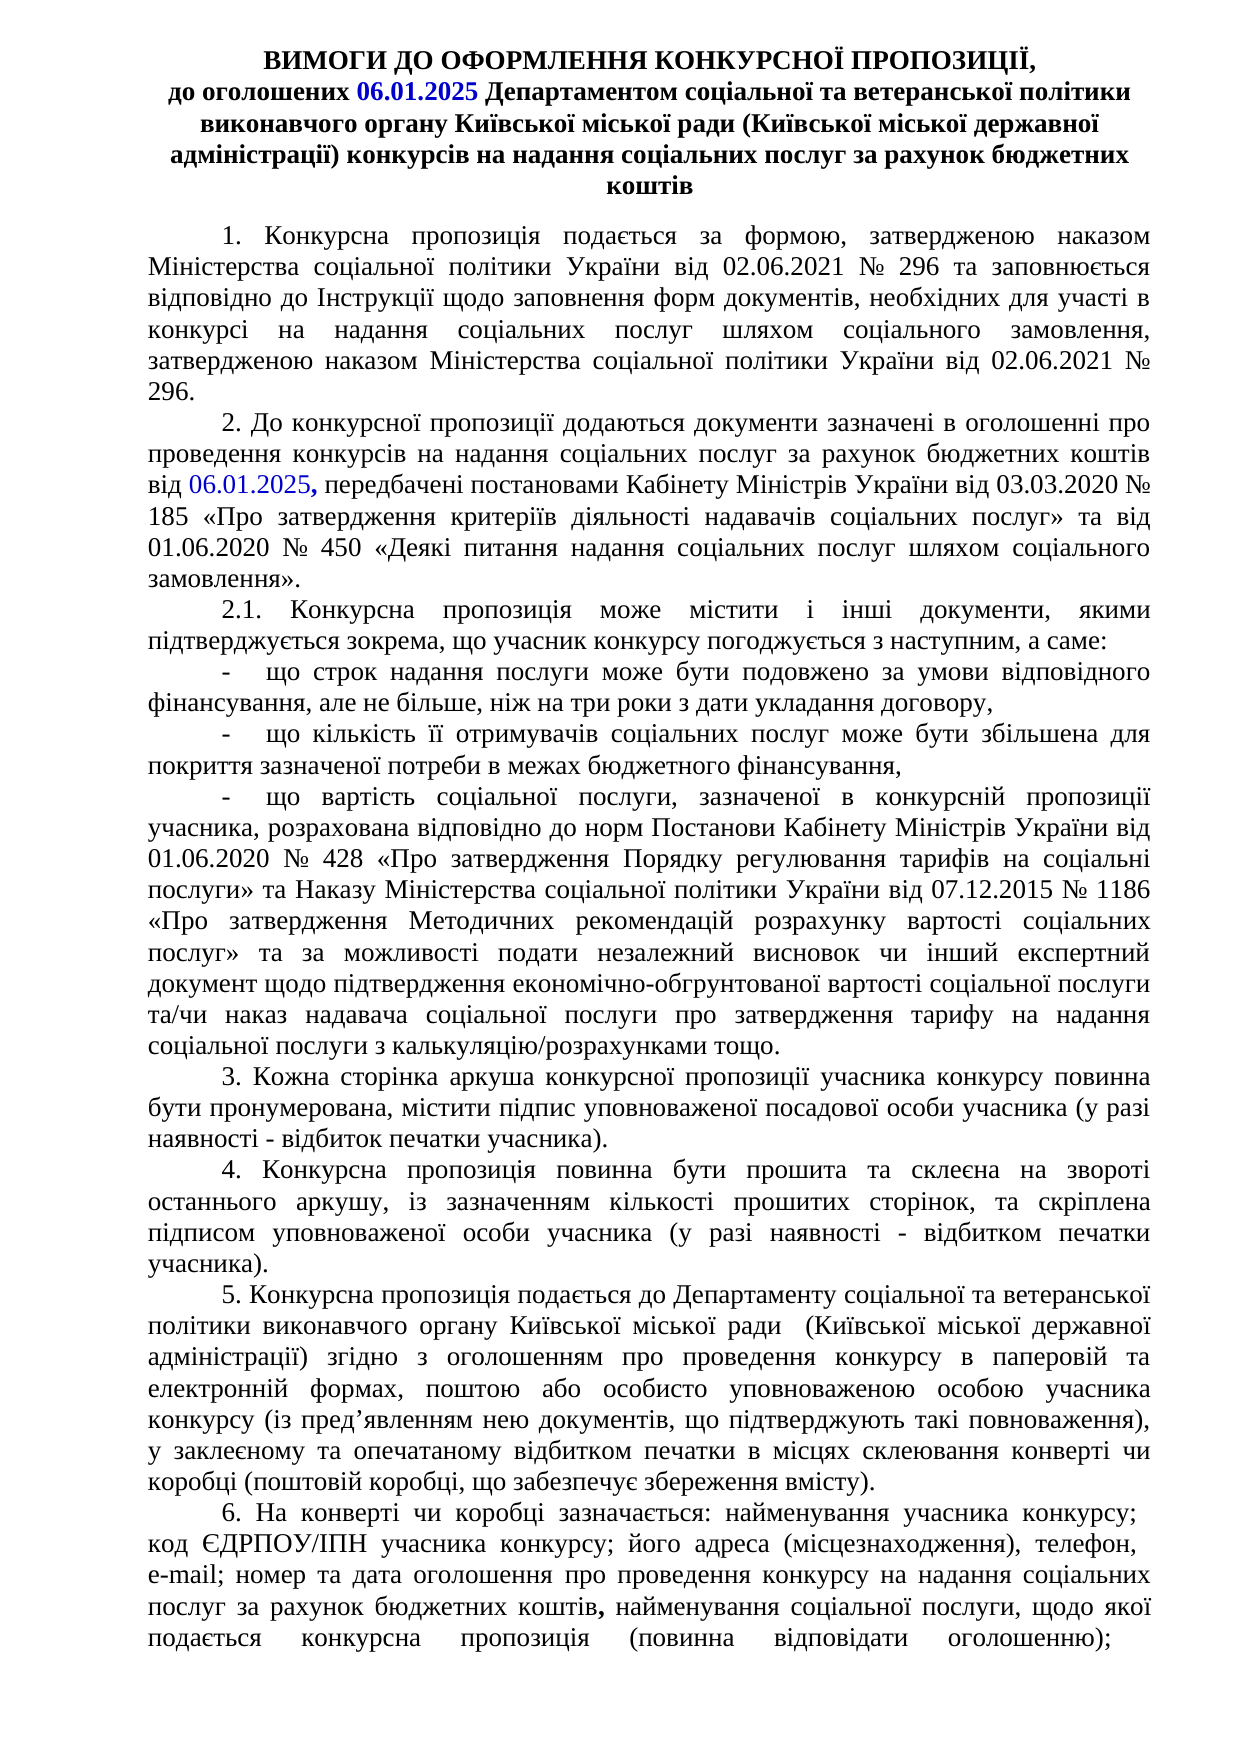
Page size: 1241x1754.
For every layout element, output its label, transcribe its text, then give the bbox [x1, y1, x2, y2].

list що строк надання послуги може бути подовжено за умови відповідного фінансування, але не більше, ніж на три роки з дати укладання договору, [148, 655, 1152, 718]
text 2.1. Конкурсна пропозиція може містити і інші документи, якими підтверджується зокрема, що учасник конкурсу погоджується з наступним, а саме: [148, 593, 1152, 655]
text 5. Конкурсна пропозиція подається до Департаменту соціальної та ветеранської політики виконавчого органу Київської міської ради (Київської міської державної адміністрації) згідно з оголошенням про проведення конкурсу в паперовій та електронній формах, поштою або особисто уповноваженою особою учасника конкурсу (із пред’явленням нею документів, що підтверджують такі повноваження), у заклеєному та опечатаному відбитком печатки в місцях склеювання конверті чи коробці (поштовій коробці, що забезпечує збереження вмісту). [148, 1278, 1152, 1496]
text 3. Кожна сторінка аркуша конкурсної пропозиції учасника конкурсу повинна бути пронумерована, містити підпис уповноваженої посадової особи учасника (у разі наявності - відбиток печатки учасника). [148, 1060, 1152, 1154]
text 1. Конкурсна пропозиція подається за формою, затвердженою наказом Міністерства соціальної політики України від 02.06.2021 № 296 та заповнюється відповідно до Інструкції щодо заповнення форм документів, необхідних для участі в конкурсі на надання соціальних послуг шляхом соціального замовлення, затвердженою наказом Міністерства соціальної політики України від 02.06.2021 № 296. [148, 219, 1152, 406]
list що кількість її отримувачів соціальних послуг може бути збільшена для покриття зазначеної потреби в межах бюджетного фінансування, [148, 718, 1152, 780]
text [148, 1496, 1152, 1652]
text 2. До конкурсної пропозиції додаються документи зазначені в оголошенні про проведення конкурсів на надання соціальних послуг за рахунок бюджетних коштів від 06.01.2025, передбачені постановами Кабінету Міністрів України від 03.03.2020 № 185 «Про затвердження критеріїв діяльності надавачів соціальних послуг» та від 01.06.2020 № 450 «Деякі питання надання соціальних послуг шляхом соціального замовлення». [148, 406, 1152, 593]
list що вартість соціальної послуги, зазначеної в конкурсній пропозиції учасника, розрахована відповідно до норм Постанови Кабінету Міністрів України від 01.06.2020 № 428 «Про затвердження Порядку регулювання тарифів на соціальні послуги» та Наказу Міністерства соціальної політики України від 07.12.2015 № 1186 «Про затвердження Методичних рекомендацій розрахунку вартості соціальних послуг» та за можливості подати незалежний висновок чи інший експертний документ щодо підтвердження економічно-обгрунтованої вартості соціальної послуги та/чи наказ надавача соціальної послуги про затвердження тарифу на надання соціальної послуги з калькуляцію/розрахунками тощо. [148, 780, 1152, 1060]
text до оголошених 06.01.2025 Департаментом соціальної та ветеранської політики виконавчого органу Київської міської ради (Київської міської державної адміністрації) конкурсів на надання соціальних послуг за рахунок бюджетних коштів [148, 76, 1152, 200]
text ВИМОГИ ДО ОФОРМЛЕННЯ КОНКУРСНОЇ ПРОПОЗИЦІЇ, [148, 44, 1152, 76]
text 4. Конкурсна пропозиція повинна бути прошита та склеєна на звороті останнього аркушу, із зазначенням кількості прошитих сторінок, та скріплена підписом уповноваженої особи учасника (у разі наявності - відбитком печатки учасника). [148, 1154, 1152, 1278]
